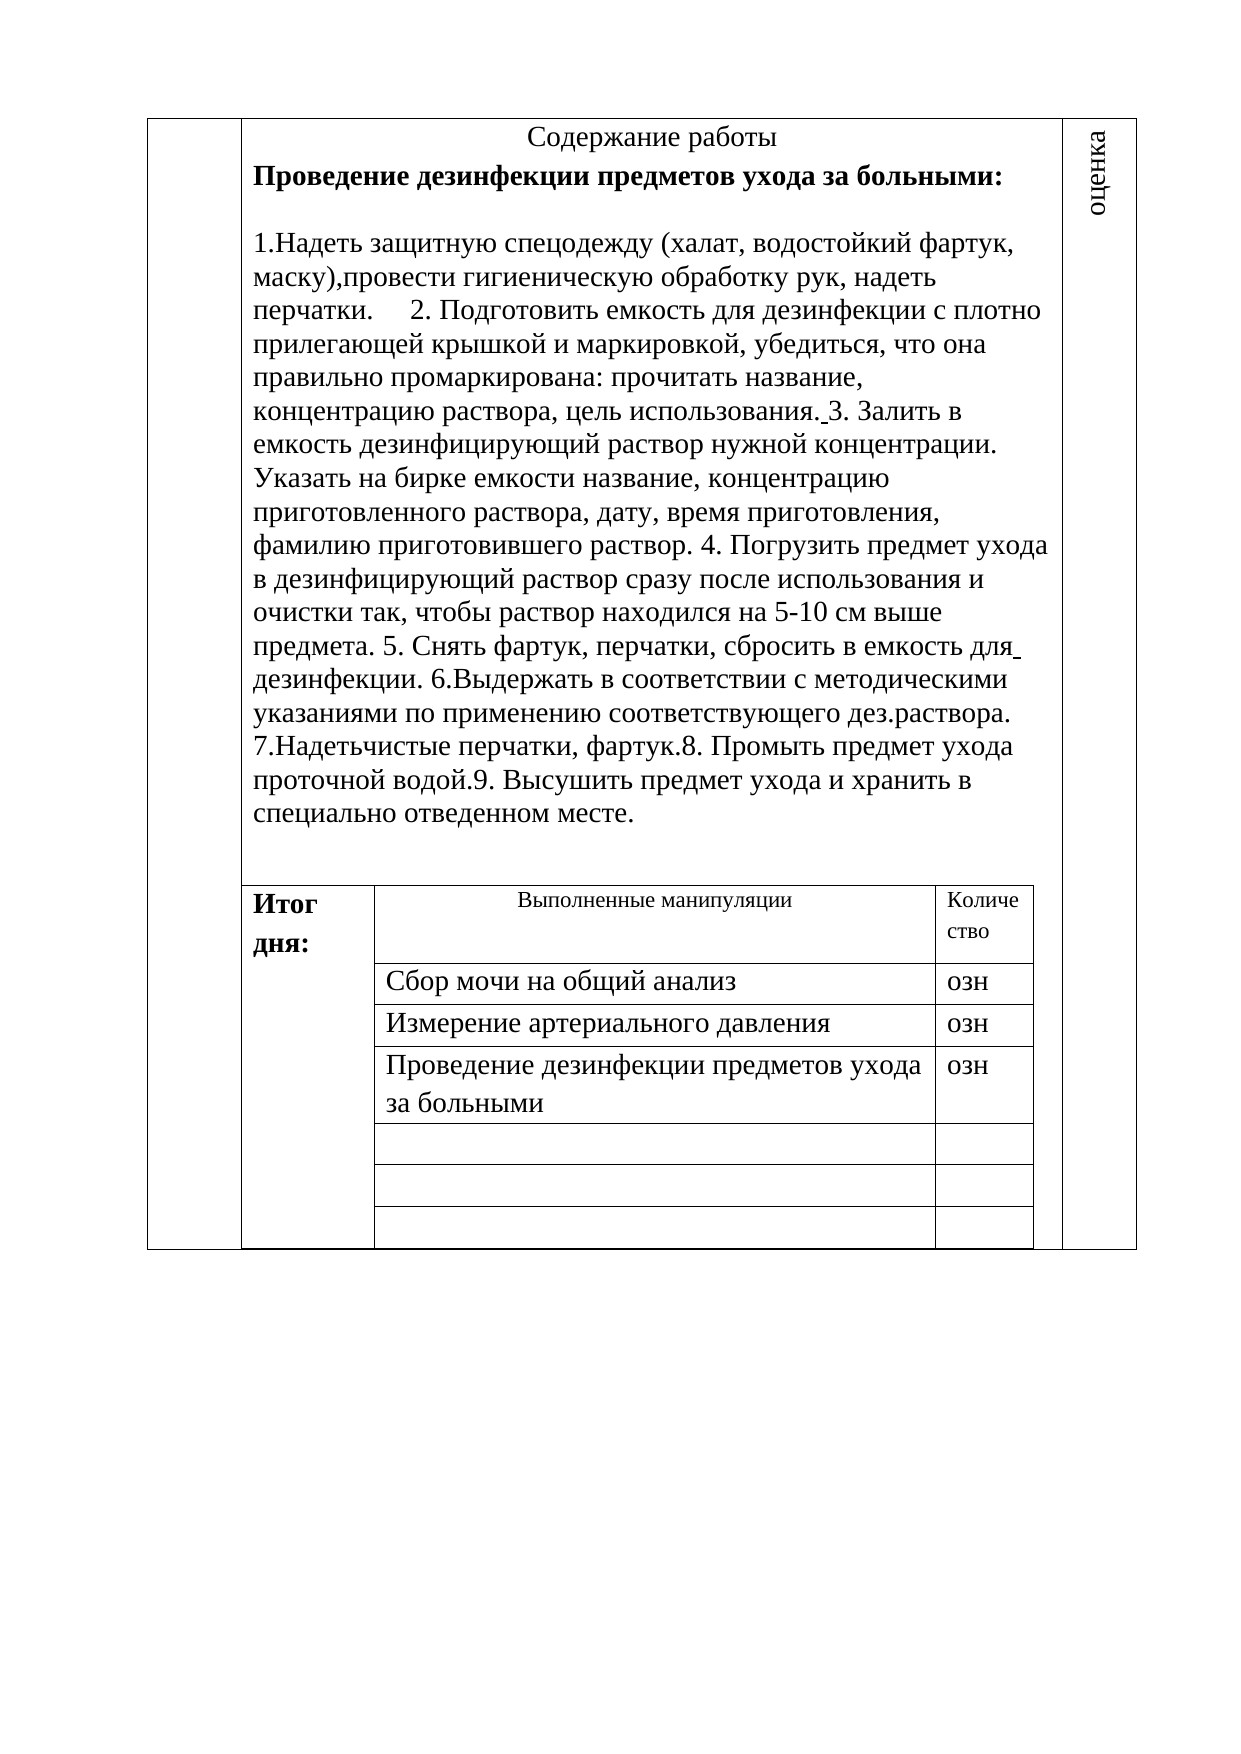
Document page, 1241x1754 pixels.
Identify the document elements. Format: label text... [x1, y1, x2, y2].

table_cell оценка [1063, 119, 1136, 1249]
table_cell [148, 119, 241, 1249]
table_cell Содержание работы Проведение дезинфекции предметов ухода за больными: 1.Надеть защитную спецодежду (халат, водостойкий фартук, маску),провести гигиеническую обработку рук, надеть перчатки. 2. Подготовить емкость для дезинфекции с плотно прилегающей крышкой и маркировкой, убедиться, что она правильно промаркирована: прочитать название, концентрацию раствора, цель использования. 3. Залить в емкость дезинфицирующий раствор нужной концентрации. Указать на бирке емкости название, концентрацию приготовленного раствора, дату, время приготовления, фамилию приготовившего раствор. 4. Погрузить предмет ухода в дезинфицирующий раствор сразу после использования и очистки так, чтобы раствор находился на 5-10 см выше предмета. 5. Снять фартук, перчатки, сбросить в емкость для дезинфекции. 6.Выдержать в соответствии с методическими указаниями по применению соответствующего дез.раствора. 7.Надетьчистые перчатки, фартук.8. Промыть предмет ухода проточной водой.9. Высушить предмет ухода и хранить в специально отведенном месте. [242, 119, 1062, 1249]
